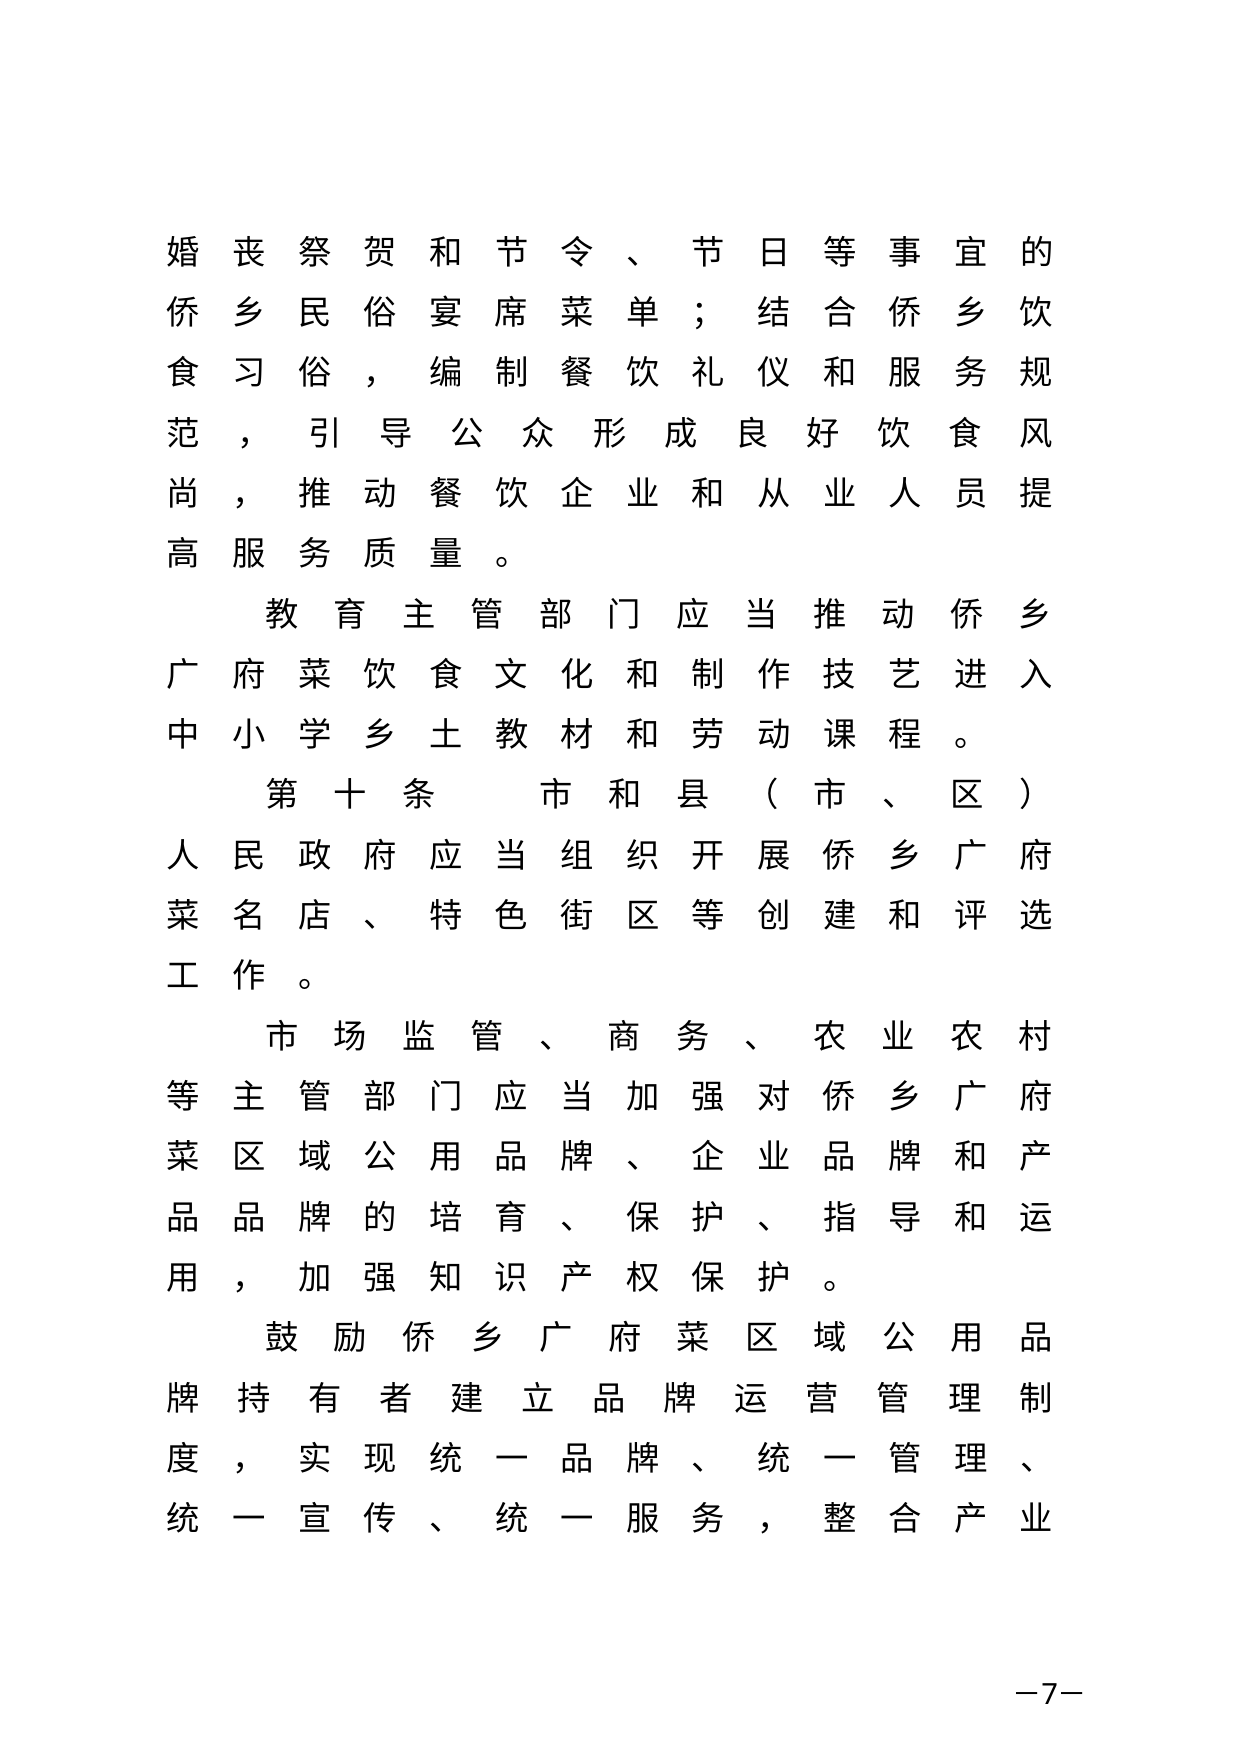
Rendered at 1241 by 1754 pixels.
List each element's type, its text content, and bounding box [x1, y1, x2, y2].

text 市场监管、商务、农业农村等主管部门应当加强对侨乡广府菜区域公用品牌、企业品牌和产品品牌的培育、保护、指导和运用，加强知识产权保护。 [167, 1003, 1085, 1305]
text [167, 1305, 1085, 1546]
text 教育主管部门应当推动侨乡广府菜饮食文化和制作技艺进入中小学乡土教材和劳动课程。 [167, 581, 1085, 762]
text 第十条 市和县（市、区）人民政府应当组织开展侨乡广府菜名店、特色街区等创建和评选工作。 [167, 762, 1085, 1003]
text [167, 219, 1085, 581]
